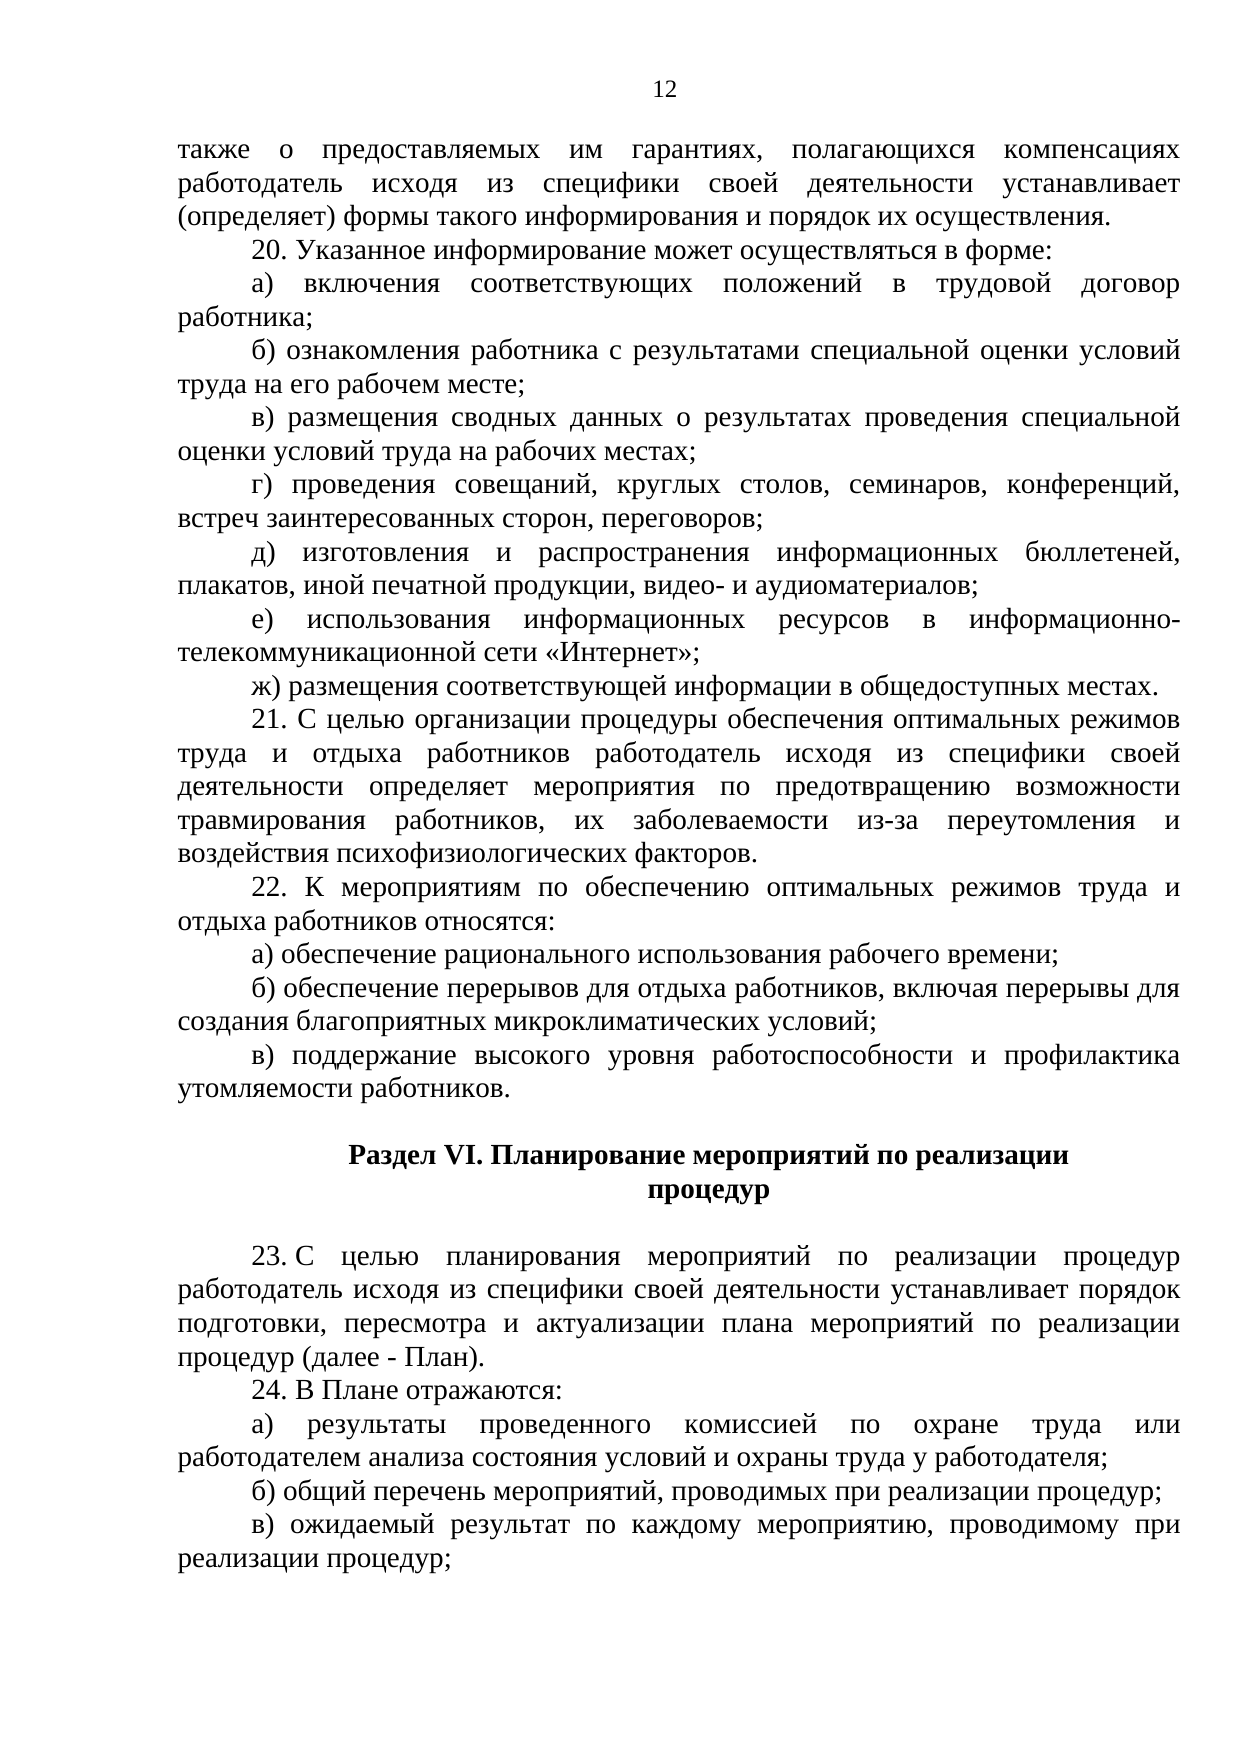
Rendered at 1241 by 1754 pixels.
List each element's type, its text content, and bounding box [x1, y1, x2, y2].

text 22. К мероприятиям по обеспечению оптимальных режимов труда и отдыха работников относятся: [177, 869, 1181, 936]
text в) размещения сводных данных о результатах проведения специальной оценки условий труда на рабочих местах; [177, 399, 1181, 467]
text ж) размещения соответствующей информации в общедоступных местах. [177, 668, 1181, 701]
text процедур [177, 1171, 1181, 1204]
text 21. С целью организации процедуры обеспечения оптимальных режимов труда и отдыха работников работодатель исходя из специфики своей деятельности определяет мероприятия по предотвращению возможности травмирования работников, их заболеваемости из-за переутомления и воздействия психофизиологических факторов. [177, 701, 1181, 869]
text а) обеспечение рационального использования рабочего времени; [177, 936, 1181, 970]
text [177, 131, 1181, 232]
text 20. Указанное информирование может осуществляться в форме: [177, 232, 1181, 265]
text г) проведения совещаний, круглых столов, семинаров, конференций, встреч заинтересованных сторон, переговоров; [177, 467, 1181, 534]
text Раздел VI. Планирование мероприятий по реализации [177, 1137, 1181, 1171]
text д) изготовления и распространения информационных бюллетеней, плакатов, иной печатной продукции, видео- и аудиоматериалов; [177, 534, 1181, 601]
text б) обеспечение перерывов для отдыха работников, включая перерывы для создания благоприятных микроклиматических условий; [177, 970, 1181, 1037]
text б) общий перечень мероприятий, проводимых при реализации процедур; [177, 1473, 1181, 1506]
text е) использования информационных ресурсов в информационно-телекоммуникационной сети «Интернет»; [177, 601, 1181, 668]
text а) результаты проведенного комиссией по охране труда или работодателем анализа состояния условий и охраны труда у работодателя; [177, 1406, 1181, 1473]
text 23. С целью планирования мероприятий по реализации процедур работодатель исходя из специфики своей деятельности устанавливает порядок подготовки, пересмотра и актуализации плана мероприятий по реализации процедур (далее - План). [177, 1238, 1181, 1372]
text 24. В Плане отражаются: [177, 1372, 1181, 1406]
text б) ознакомления работника с результатами специальной оценки условий труда на его рабочем месте; [177, 332, 1181, 399]
text а) включения соответствующих положений в трудовой договор работника; [177, 265, 1181, 332]
text в) ожидаемый результат по каждому мероприятию, проводимому при реализации процедур; [177, 1506, 1181, 1573]
text в) поддержание высокого уровня работоспособности и профилактика утомляемости работников. [177, 1037, 1181, 1104]
